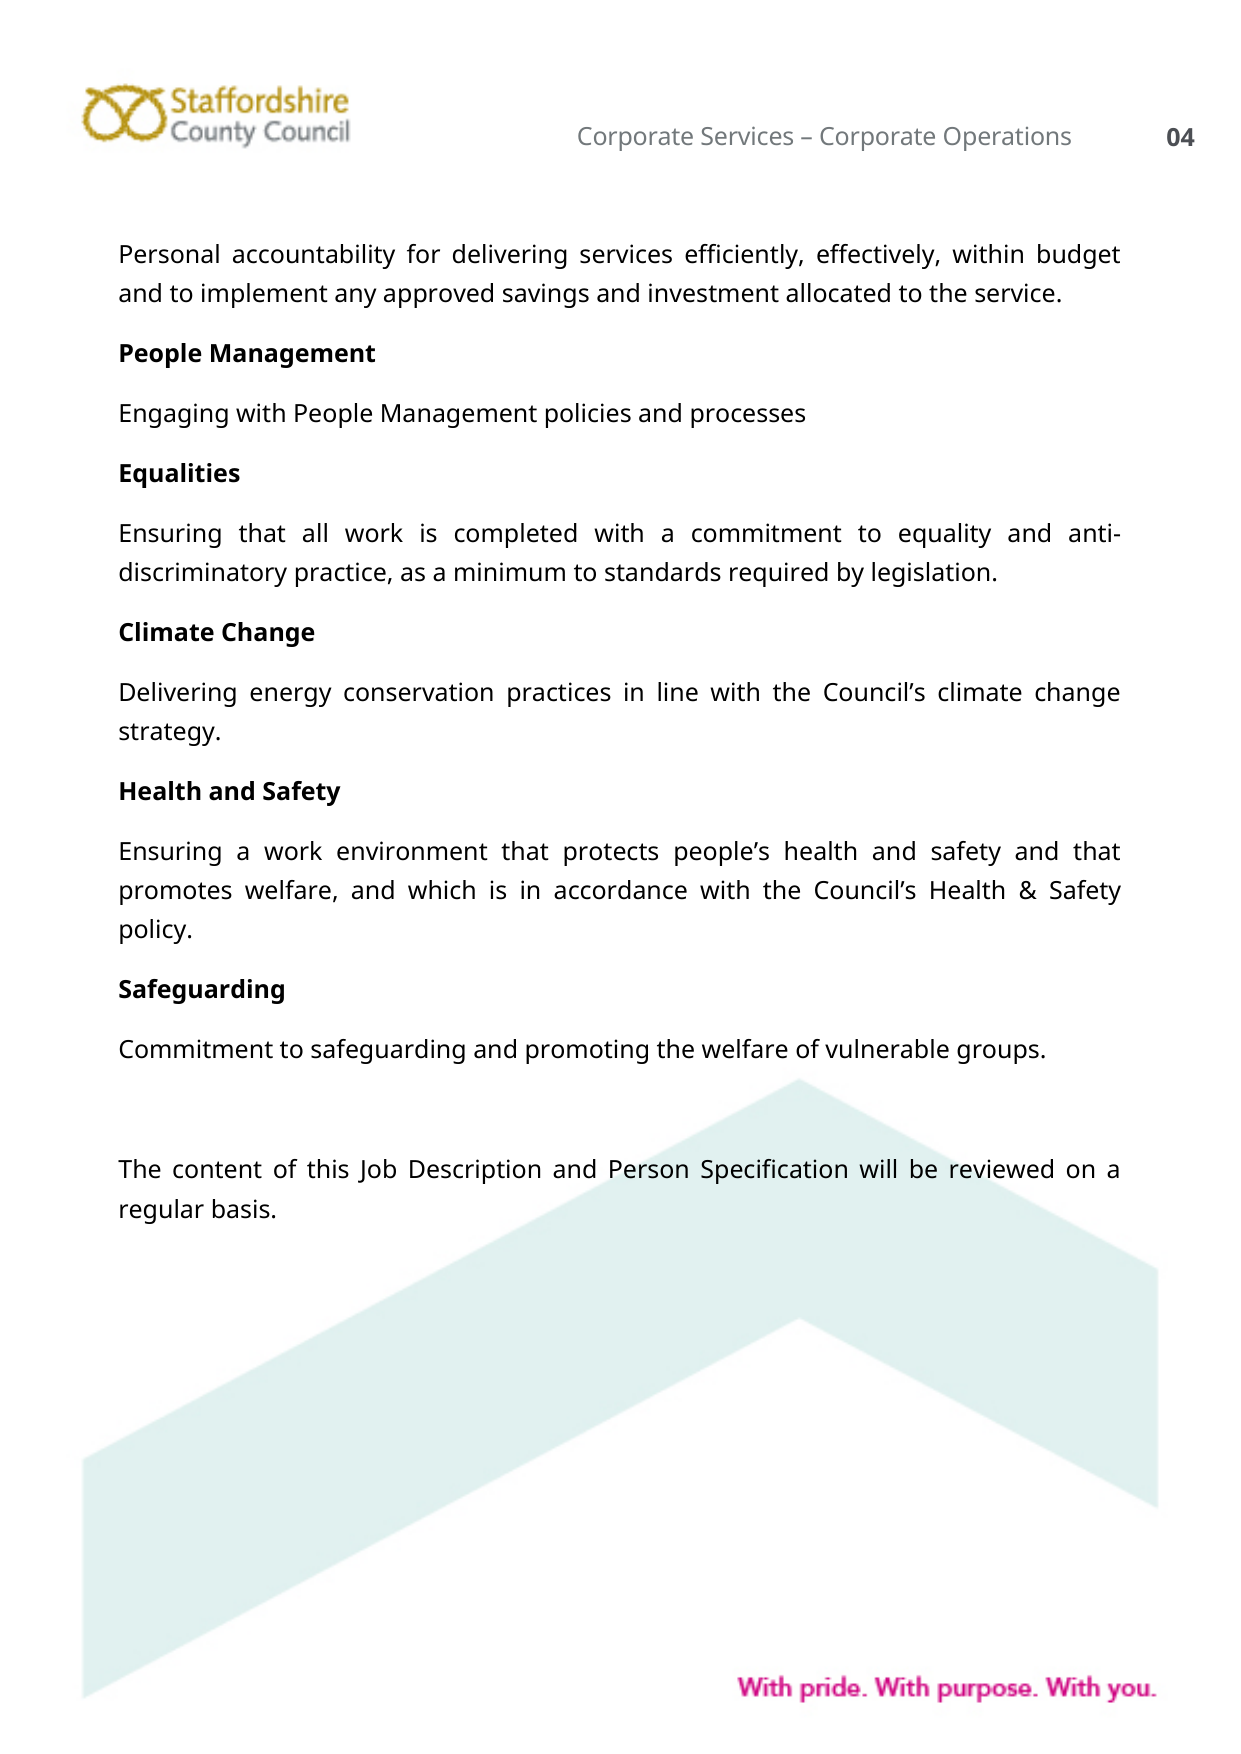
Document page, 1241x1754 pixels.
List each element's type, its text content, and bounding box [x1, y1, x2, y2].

text Ensuring a work environment that protects people’s health and safety and that promotes welfare, and which is in accordance with the Council’s Health & Safety policy. [118, 834, 1122, 946]
text Health and Safety [118, 774, 1122, 808]
text Delivering energy conservation practices in line with the Council’s climate change strategy. [118, 674, 1122, 748]
text Ensuring that all work is completed with a commitment to equality and anti-discriminatory practice, as a minimum to standards required by legislation. [118, 515, 1122, 589]
picture [1, 3, 1240, 1754]
text People Management [118, 335, 1122, 369]
text The content of this Job Description and Person Specification will be reviewed on a regular basis. [118, 1152, 1122, 1225]
text Commitment to safeguarding and promoting the welfare of vulnerable groups. [118, 1032, 1122, 1066]
text Climate Change [118, 614, 1122, 649]
text Personal accountability for delivering services efficiently, effectively, within budget and to implement any approved savings and investment allocated to the service. [118, 236, 1122, 309]
text Engaging with People Management policies and processes [118, 395, 1122, 429]
text Equalities [118, 455, 1122, 489]
text Safeguarding [118, 972, 1122, 1006]
